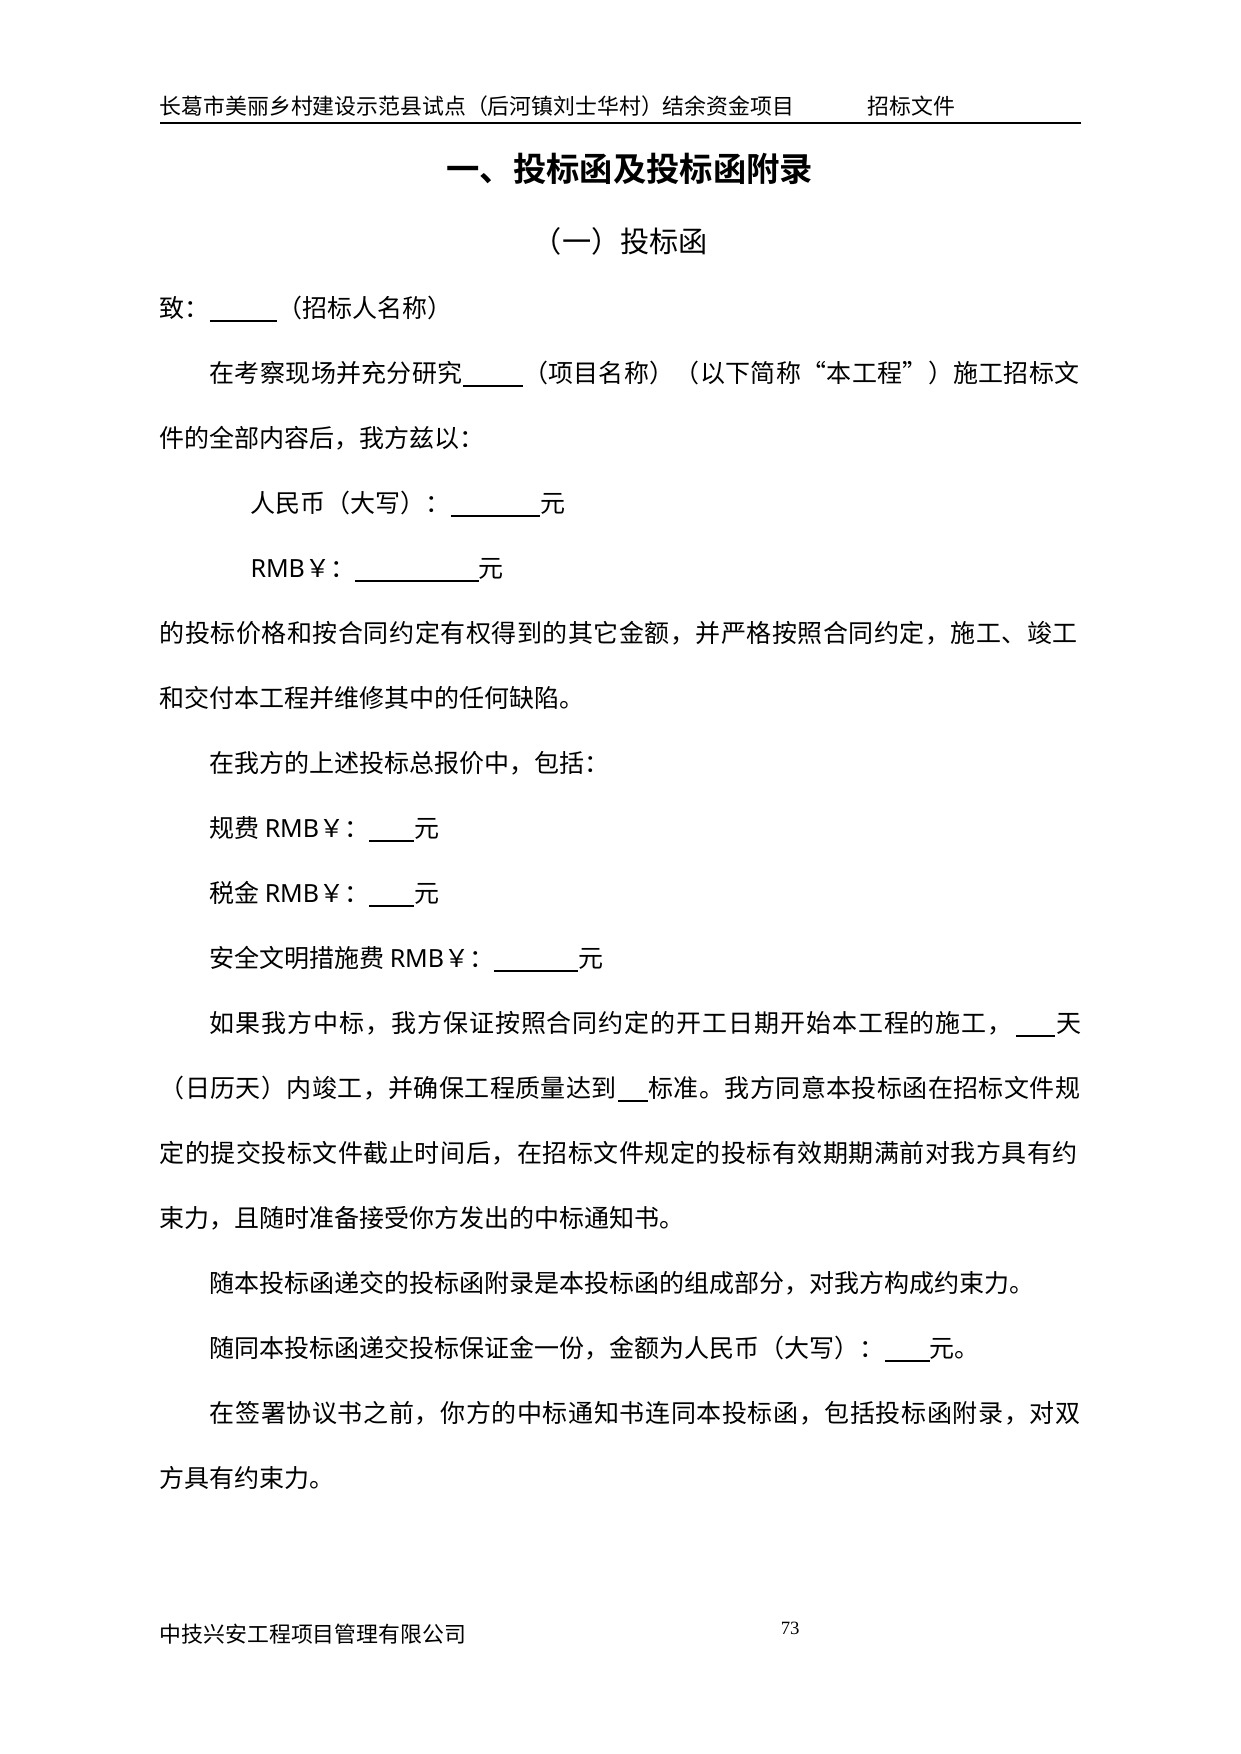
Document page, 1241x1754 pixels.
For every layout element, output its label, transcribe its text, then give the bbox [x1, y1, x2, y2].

text 一、投标函及投标函附录 [178, 145, 1081, 191]
text 随本投标函递交的投标函附录是本投标函的组成部分，对我方构成约束力。 [159, 1249, 1081, 1314]
text 的投标价格和按合同约定有权得到的其它金额，并严格按照合同约定，施工、竣工和交付本工程并维修其中的任何缺陷。 [159, 599, 1081, 729]
text 税金RMB￥： 元 [159, 859, 1081, 924]
text 在签署协议书之前，你方的中标通知书连同本投标函，包括投标函附录，对双方具有约束力。 [159, 1379, 1081, 1509]
text 在考察现场并充分研究 （项目名称）（以下简称“本工程”）施工招标文件的全部内容后，我方兹以： [159, 339, 1081, 469]
text 随同本投标函递交投标保证金一份，金额为人民币（大写）： 元。 [159, 1314, 1081, 1379]
text 如果我方中标，我方保证按照合同约定的开工日期开始本工程的施工， 天（日历天）内竣工，并确保工程质量达到 标准。我方同意本投标函在招标文件规定的提交投标文件截止时间后，在招标文件规定的投标有效期期满前对我方具有约束力，且随时准备接受你方发出的中标通知书。 [159, 989, 1081, 1249]
text 致： （招标人名称） [159, 274, 1081, 339]
text （一）投标函 [159, 216, 1081, 262]
text RMB￥： 元 [250, 534, 1081, 599]
text 规费RMB￥： 元 [159, 794, 1081, 859]
text 在我方的上述投标总报价中，包括： [159, 729, 1081, 794]
text 安全文明措施费RMB￥： 元 [159, 924, 1081, 989]
text 人民币（大写）： 元 [250, 469, 1081, 534]
